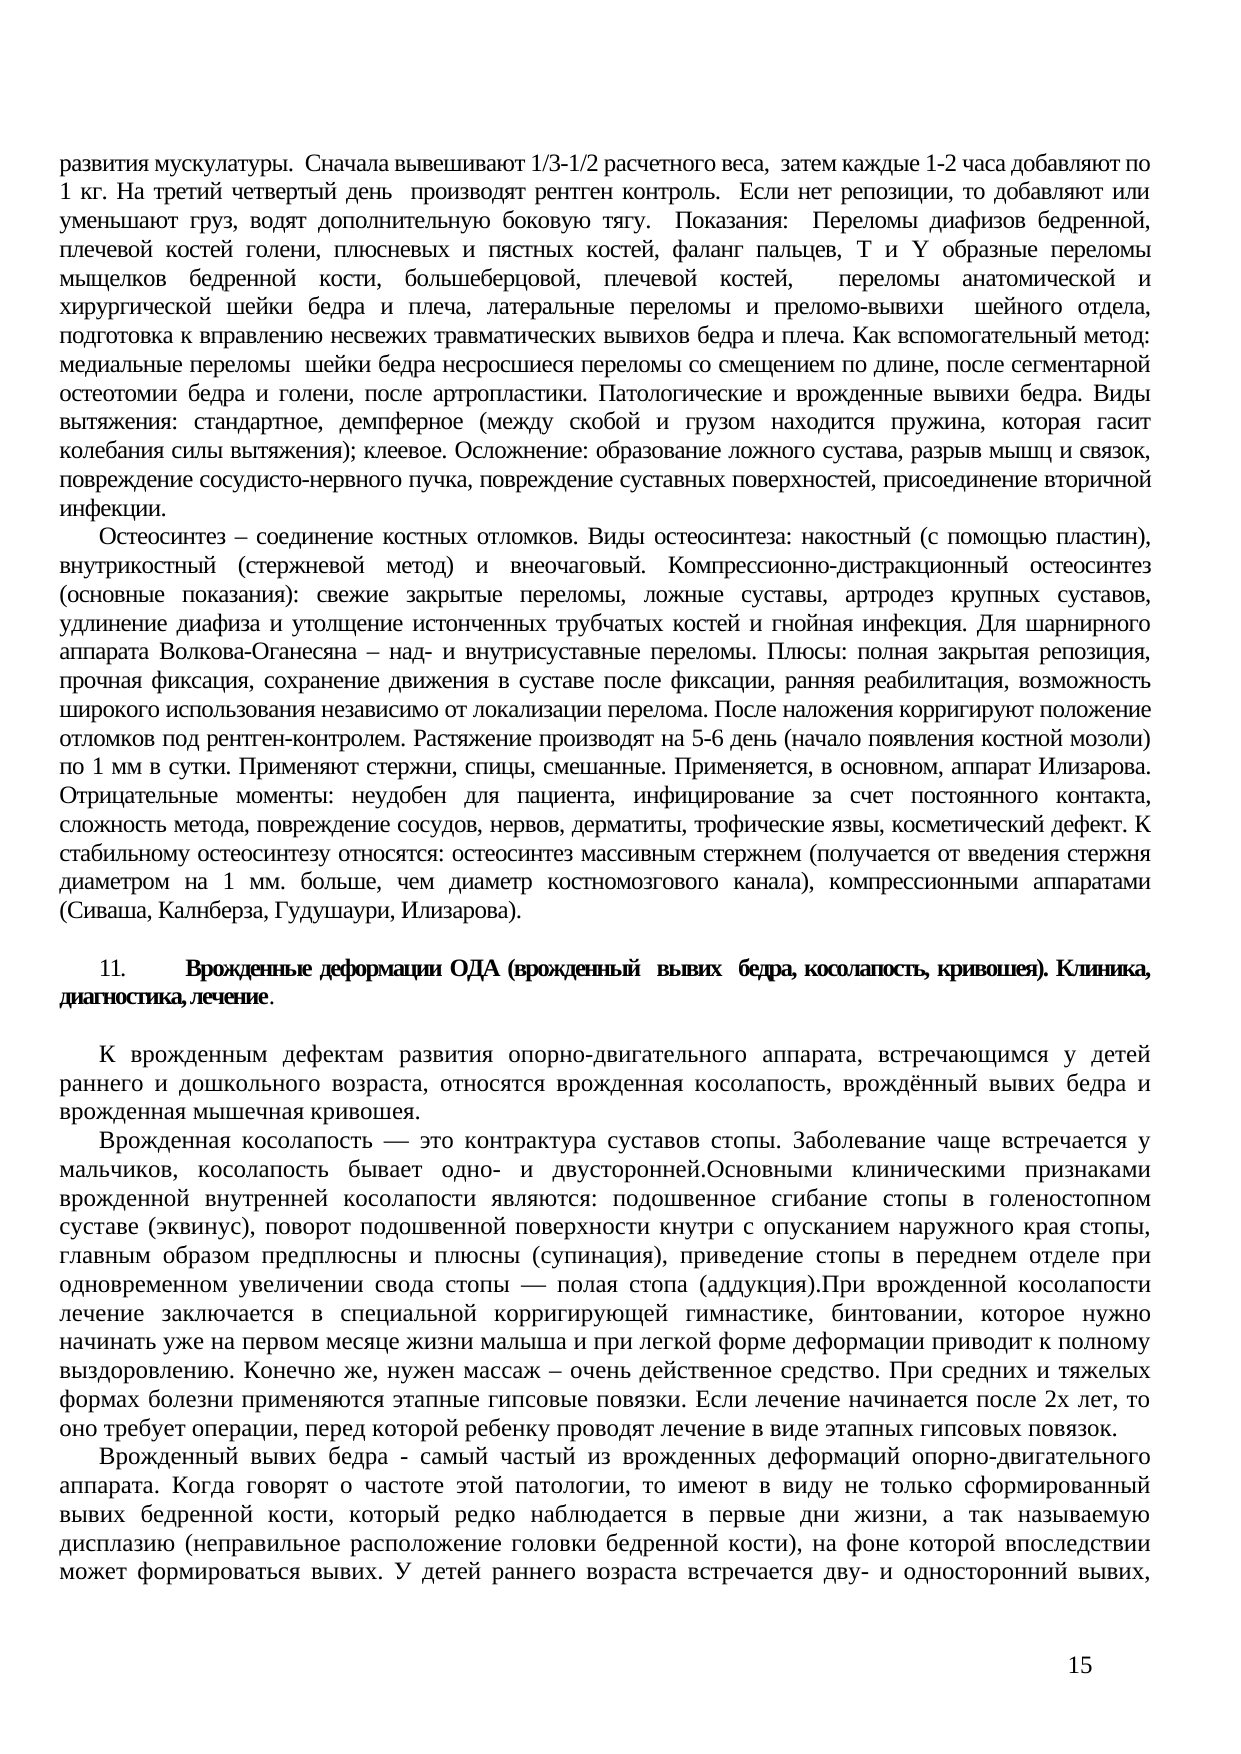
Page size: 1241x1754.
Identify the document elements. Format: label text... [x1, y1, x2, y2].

text Врожденная косолапость — это контрактура суставов стопы. Заболевание чаще встречается у мальчиков, косолапость бывает одно- и двусторонней.Основными клиническими признаками врожденной внутренней косолапости являются: подошвенное сгибание стопы в голеностопном суставе (эквинус), поворот подошвенной поверхности кнутри с опусканием наружного края стопы, главным образом предплюсны и плюсны (супинация), приведение стопы в переднем отделе при одновременном увеличении свода стопы — полая стопа (аддукция).При врожденной косолапости лечение заключается в специальной корригирующей гимнастике, бинтовании, которое нужно начинать уже на первом месяце жизни малыша и при легкой форме деформации приводит к полному выздоровлению. Конечно же, нужен массаж – очень действенное средство. При средних и тяжелых формах болезни применяются этапные гипсовые повязки. Если лечение начинается после 2х лет, то оно требует операции, перед которой ребенку проводят лечение в виде этапных гипсовых повязок. [59, 1125, 1152, 1441]
list Врожденные деформации ОДА (врожденный вывих бедра, косолапость, кривошея). Клиника, диагностика, лечение. [59, 953, 1152, 1010]
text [59, 1441, 1152, 1585]
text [59, 148, 1152, 521]
text Остеосинтез – соединение костных отломков. Виды остеосинтеза: накостный (с помощью пластин), внутрикостный (стержневой метод) и внеочаговый. Компрессионно-дистракционный остеосинтез (основные показания): свежие закрытые переломы, ложные суставы, артродез крупных суставов, удлинение диафиза и утолщение истонченных трубчатых костей и гнойная инфекция. Для шарнирного аппарата Волкова-Оганесяна – над- и внутрисуставные переломы. Плюсы: полная закрытая репозиция, прочная фиксация, сохранение движения в суставе после фиксации, ранняя реабилитация, возможность широкого использования независимо от локализации перелома. После наложения корригируют положение отломков под рентген-контролем. Растяжение производят на 5-6 день (начало появления костной мозоли) по 1 мм в сутки. Применяют стержни, спицы, смешанные. Применяется, в основном, аппарат Илизарова. Отрицательные моменты: неудобен для пациента, инфицирование за счет постоянного контакта, сложность метода, повреждение сосудов, нервов, дерматиты, трофические язвы, косметический дефект. К стабильному остеосинтезу относятся: остеосинтез массивным стержнем (получается от введения стержня диаметром на 1 мм. больше, чем диаметр костномозгового канала), компрессионными аппаратами (Сиваша, Калнберза, Гудушаури, Илизарова). [59, 521, 1152, 924]
text К врожденным дефектам развития опорно-двигательного аппарата, встречающимся у детей раннего и дошкольного возраста, относятся врожденная косолапость, врождённый вывих бедра и врожденная мышечная кривошея. [59, 1039, 1152, 1125]
